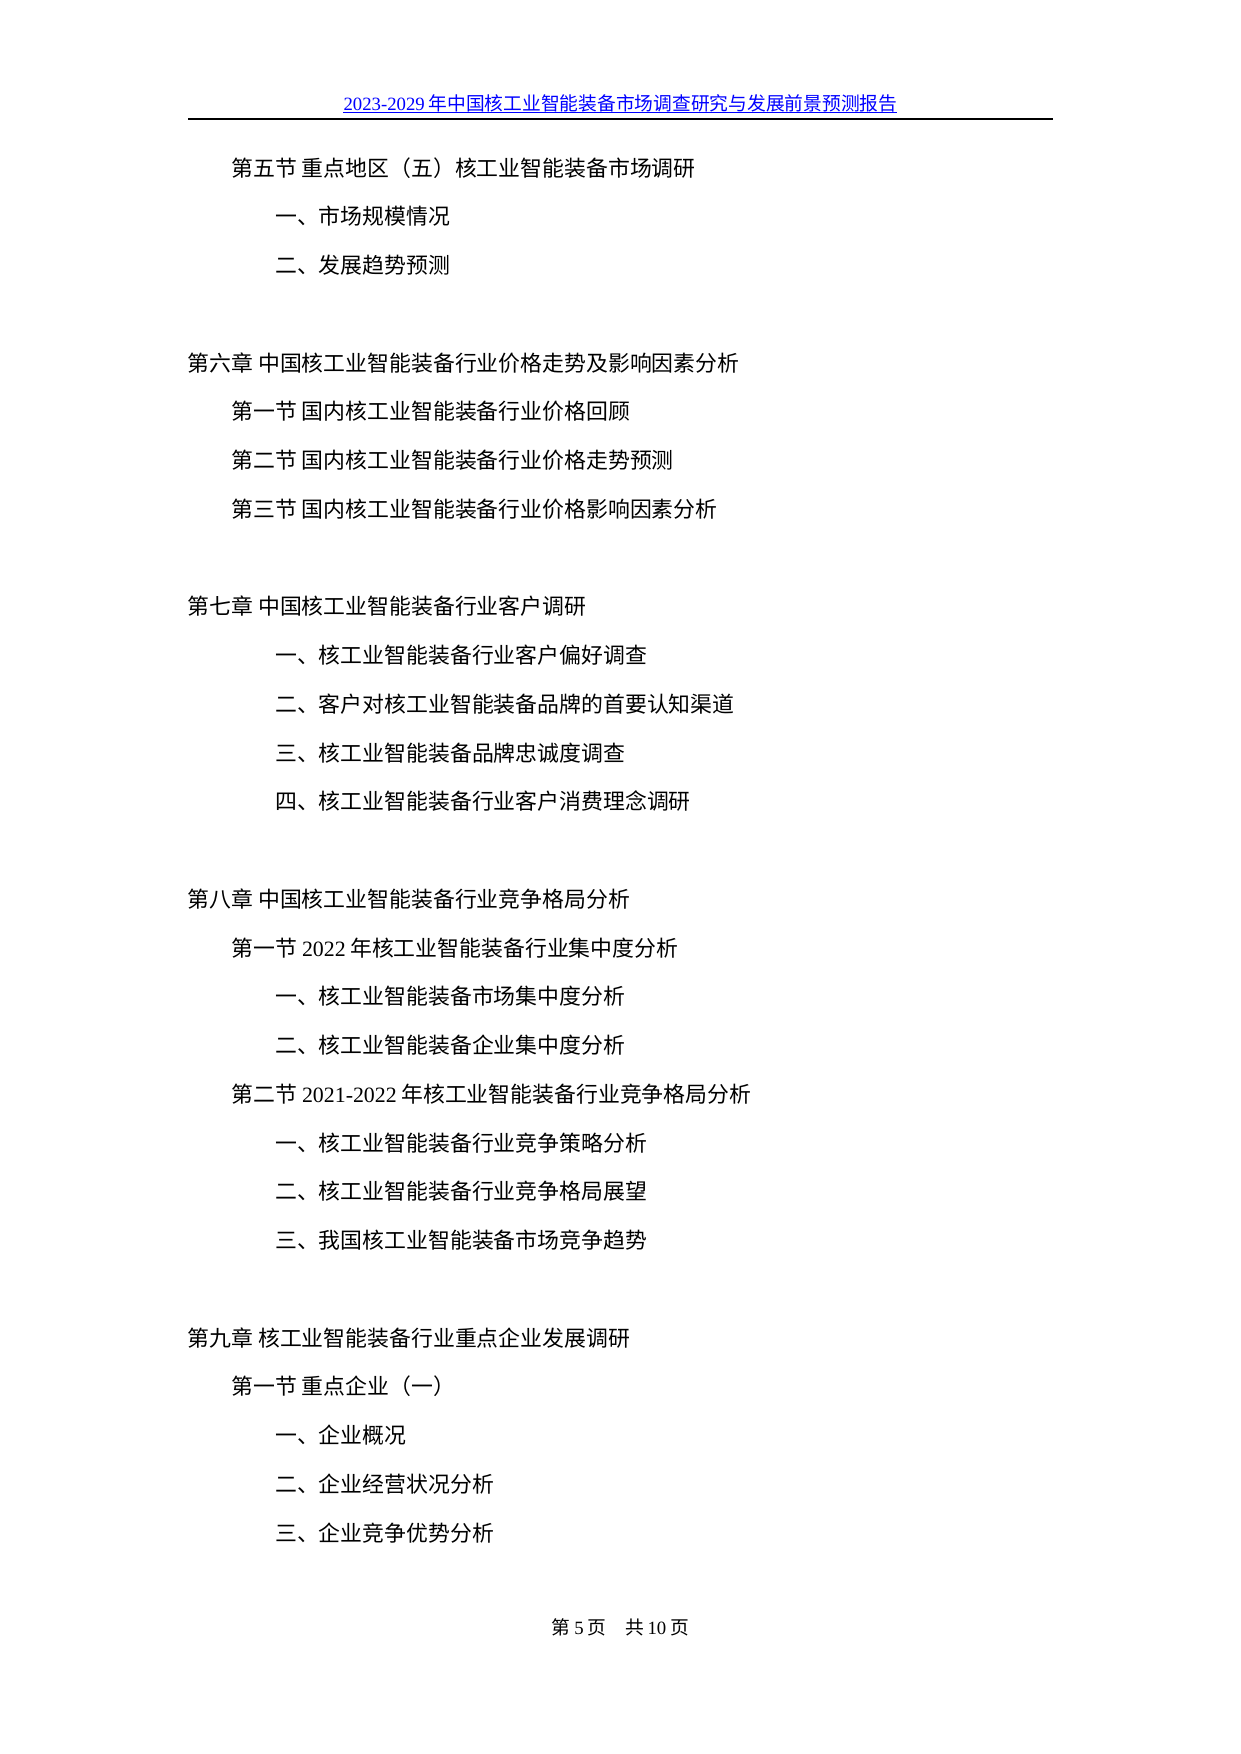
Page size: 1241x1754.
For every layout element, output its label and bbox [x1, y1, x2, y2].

text [187, 150, 1053, 1548]
